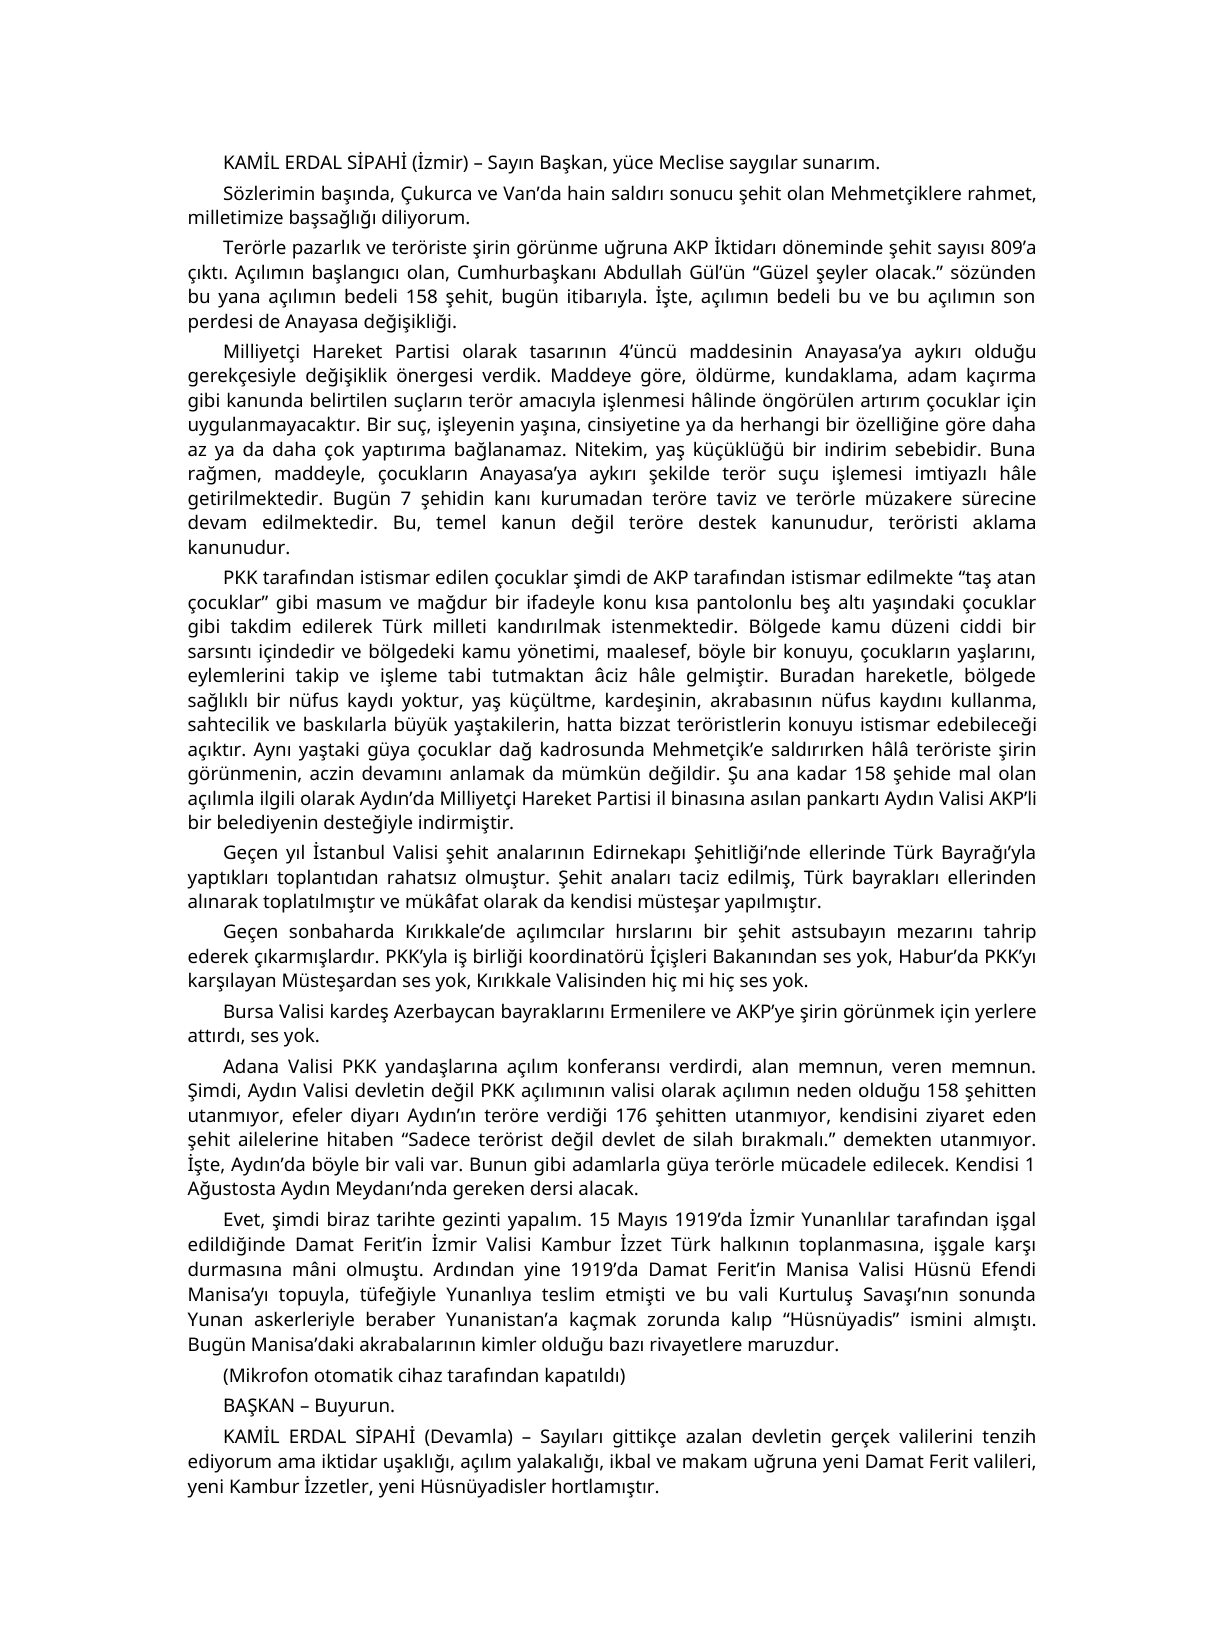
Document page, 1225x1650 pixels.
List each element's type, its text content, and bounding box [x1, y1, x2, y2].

text Terörle pazarlık ve teröriste şirin görünme uğruna AKP İktidarı döneminde şehit sayısı 809’a çıktı. Açılımın başlangıcı olan, Cumhurbaşkanı Abdullah Gül’ün “Güzel şeyler olacak.” sözünden bu yana açılımın bedeli 158 şehit, bugün itibarıyla. İşte, açılımın bedeli bu ve bu açılımın son perdesi de Anayasa değişikliği. [187, 235, 1037, 333]
text Milliyetçi Hareket Partisi olarak tasarının 4’üncü maddesinin Anayasa’ya aykırı olduğu gerekçesiyle değişiklik önergesi verdik. Maddeye göre, öldürme, kundaklama, adam kaçırma gibi kanunda belirtilen suçların terör amacıyla işlenmesi hâlinde öngörülen artırım çocuklar için uygulanmayacaktır. Bir suç, işleyenin yaşına, cinsiyetine ya da herhangi bir özelliğine göre daha az ya da daha çok yaptırıma bağlanamaz. Nitekim, yaş küçüklüğü bir indirim sebebidir. Buna rağmen, maddeyle, çocukların Anayasa’ya aykırı şekilde terör suçu işlemesi imtiyazlı hâle getirilmektedir. Bugün 7 şehidin kanı kurumadan teröre taviz ve terörle müzakere sürecine devam edilmektedir. Bu, temel kanun değil teröre destek kanunudur, teröristi aklama kanunudur. [187, 339, 1037, 559]
text KAMİL ERDAL SİPAHİ (İzmir) – Sayın Başkan, yüce Meclise saygılar sunarım. [187, 150, 1037, 174]
text PKK tarafından istismar edilen çocuklar şimdi de AKP tarafından istismar edilmekte “taş atan çocuklar” gibi masum ve mağdur bir ifadeyle konu kısa pantolonlu beş altı yaşındaki çocuklar gibi takdim edilerek Türk milleti kandırılmak istenmektedir. Bölgede kamu düzeni ciddi bir sarsıntı içindedir ve bölgedeki kamu yönetimi, maalesef, böyle bir konuyu, çocukların yaşlarını, eylemlerini takip ve işleme tabi tutmaktan âciz hâle gelmiştir. Buradan hareketle, bölgede sağlıklı bir nüfus kaydı yoktur, yaş küçültme, kardeşinin, akrabasının nüfus kaydını kullanma, sahtecilik ve baskılarla büyük yaştakilerin, hatta bizzat teröristlerin konuyu istismar edebileceği açıktır. Aynı yaştaki güya çocuklar dağ kadrosunda Mehmetçik’e saldırırken hâlâ teröriste şirin görünmenin, aczin devamını anlamak da mümkün değildir. Şu ana kadar 158 şehide mal olan açılımla ilgili olarak Aydın’da Milliyetçi Hareket Partisi il binasına asılan pankartı Aydın Valisi AKP’li bir belediyenin desteğiyle indirmiştir. [187, 565, 1037, 834]
text KAMİL ERDAL SİPAHİ (Devamla) – Sayıları gittikçe azalan devletin gerçek valilerini tenzih ediyorum ama iktidar uşaklığı, açılım yalakalığı, ikbal ve makam uğruna yeni Damat Ferit valileri, yeni Kambur İzzetler, yeni Hüsnüyadisler hortlamıştır. [187, 1424, 1037, 1499]
text Evet, şimdi biraz tarihte gezinti yapalım. 15 Mayıs 1919’da İzmir Yunanlılar tarafından işgal edildiğinde Damat Ferit’in İzmir Valisi Kambur İzzet Türk halkının toplanmasına, işgale karşı durmasına mâni olmuştu. Ardından yine 1919’da Damat Ferit’in Manisa Valisi Hüsnü Efendi Manisa’yı topuyla, tüfeğiyle Yunanlıya teslim etmişti ve bu vali Kurtuluş Savaşı’nın sonunda Yunan askerleriyle beraber Yunanistan’a kaçmak zorunda kalıp “Hüsnüyadis” ismini almıştı. Bugün Manisa’daki akrabalarının kimler olduğu bazı rivayetlere maruzdur. [187, 1206, 1037, 1356]
text Geçen yıl İstanbul Valisi şehit analarının Edirnekapı Şehitliği’nde ellerinde Türk Bayrağı’yla yaptıkları toplantıdan rahatsız olmuştur. Şehit anaları taciz edilmiş, Türk bayrakları ellerinden alınarak toplatılmıştır ve mükâfat olarak da kendisi müsteşar yapılmıştır. [187, 840, 1037, 913]
text Geçen sonbaharda Kırıkkale’de açılımcılar hırslarını bir şehit astsubayın mezarını tahrip ederek çıkarmışlardır. PKK’yla iş birliği koordinatörü İçişleri Bakanından ses yok, Habur’da PKK’yı karşılayan Müsteşardan ses yok, Kırıkkale Valisinden hiç mi hiç ses yok. [187, 919, 1037, 993]
text BAŞKAN – Buyurun. [187, 1393, 1037, 1418]
text Adana Valisi PKK yandaşlarına açılım konferansı verdirdi, alan memnun, veren memnun. Şimdi, Aydın Valisi devletin değil PKK açılımının valisi olarak açılımın neden olduğu 158 şehitten utanmıyor, efeler diyarı Aydın’ın teröre verdiği 176 şehitten utanmıyor, kendisini ziyaret eden şehit ailelerine hitaben “Sadece terörist değil devlet de silah bırakmalı.” demekten utanmıyor. İşte, Aydın’da böyle bir vali var. Bunun gibi adamlarla güya terörle mücadele edilecek. Kendisi 1 Ağustosta Aydın Meydanı’nda gereken dersi alacak. [187, 1053, 1037, 1200]
text Bursa Valisi kardeş Azerbaycan bayraklarını Ermenilere ve AKP’ye şirin görünmek için yerlere attırdı, ses yok. [187, 999, 1037, 1048]
text (Mikrofon otomatik cihaz tarafından kapatıldı) [187, 1362, 1037, 1387]
text Sözlerimin başında, Çukurca ve Van’da hain saldırı sonucu şehit olan Mehmetçiklere rahmet, milletimize başsağlığı diliyorum. [187, 180, 1037, 229]
